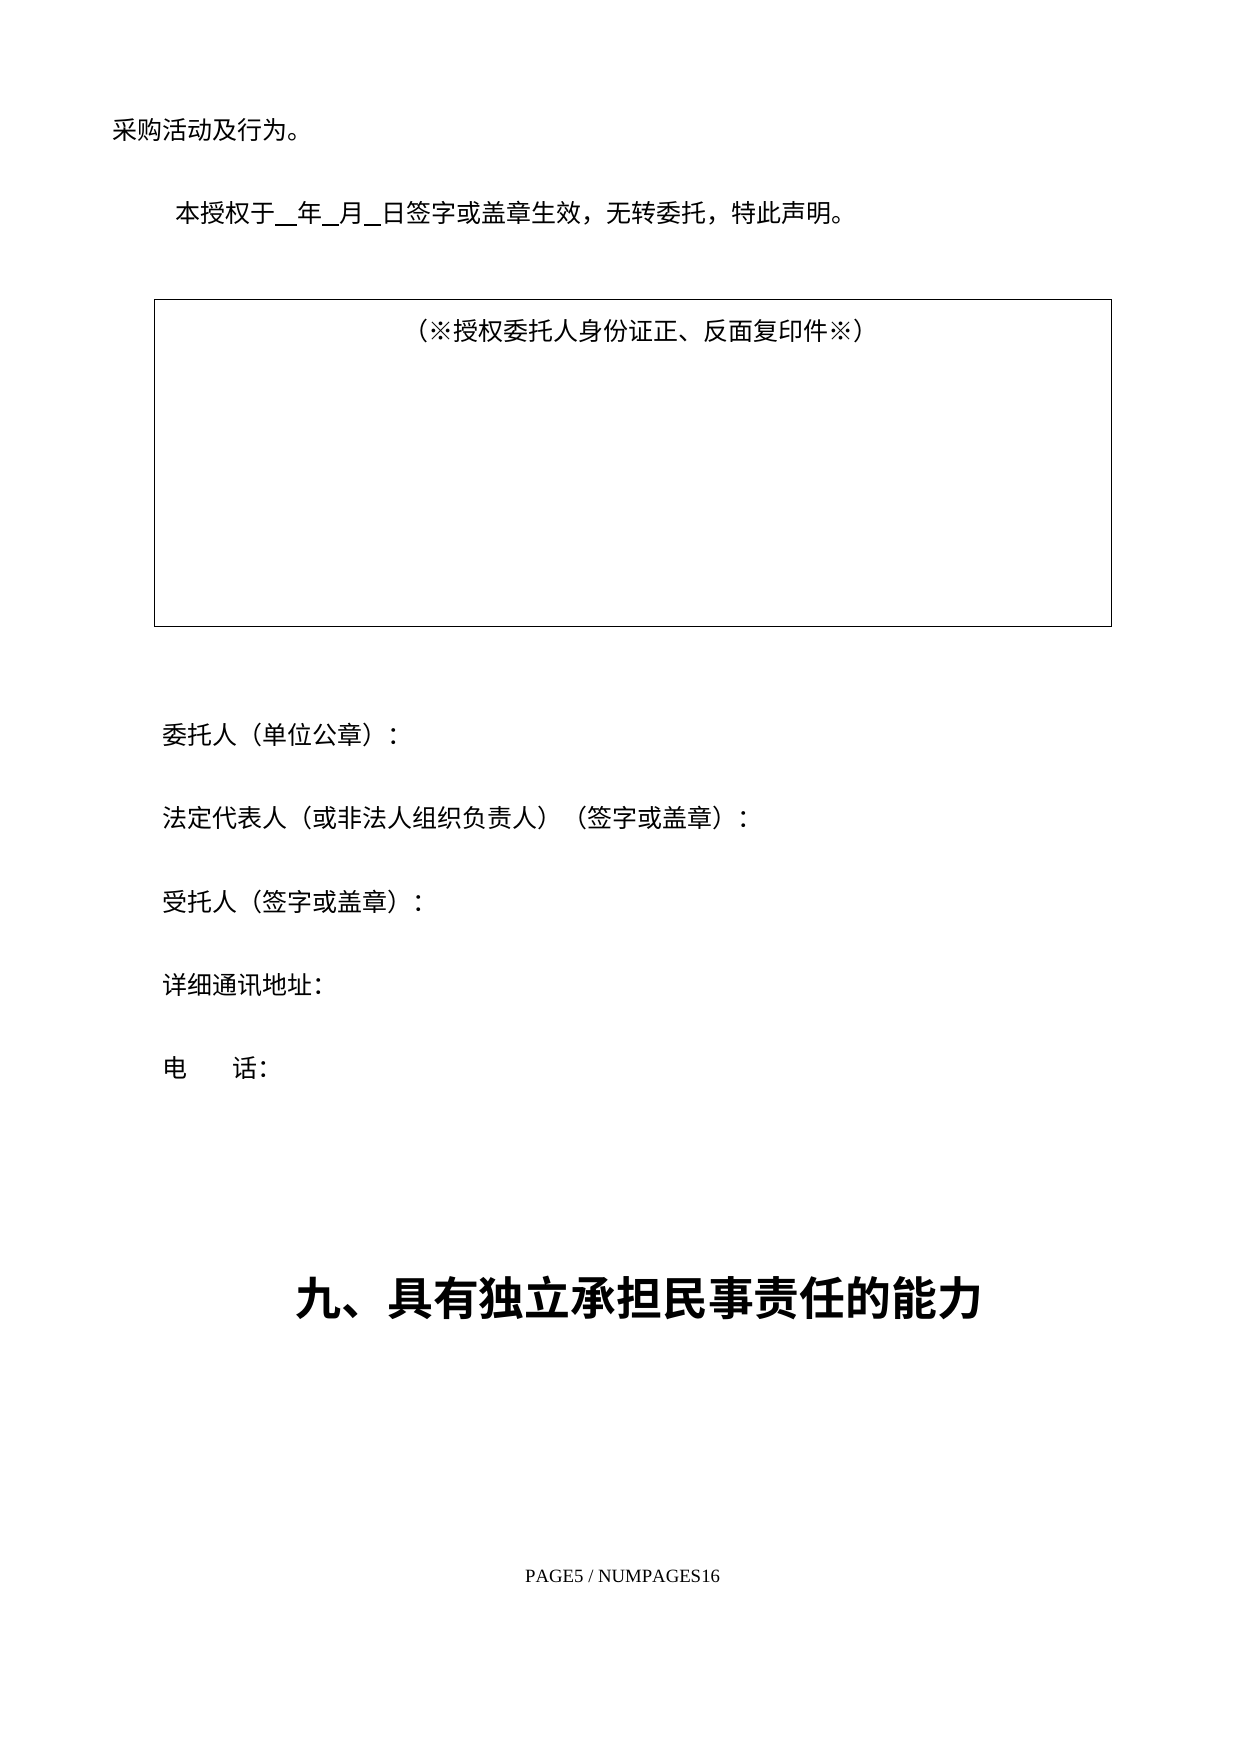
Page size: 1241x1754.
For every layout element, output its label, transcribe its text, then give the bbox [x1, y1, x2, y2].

text 详细通讯地址： [112, 951, 1128, 1016]
text 本授权于 年 月 日签字或盖章生效，无转委托，特此声明。 [112, 179, 1128, 244]
text 九、具有独立承担民事责任的能力 [112, 1247, 1128, 1344]
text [112, 96, 1128, 161]
text 受托人（签字或盖章）： [112, 868, 1128, 933]
text 电 话： [112, 1034, 1128, 1099]
text 委托人（单位公章）： [112, 344, 1128, 766]
table_header （※授权委托人身份证正、反面复印件※） [155, 300, 1111, 626]
text 法定代表人（或非法人组织负责人）（签字或盖章）： [112, 784, 1128, 849]
